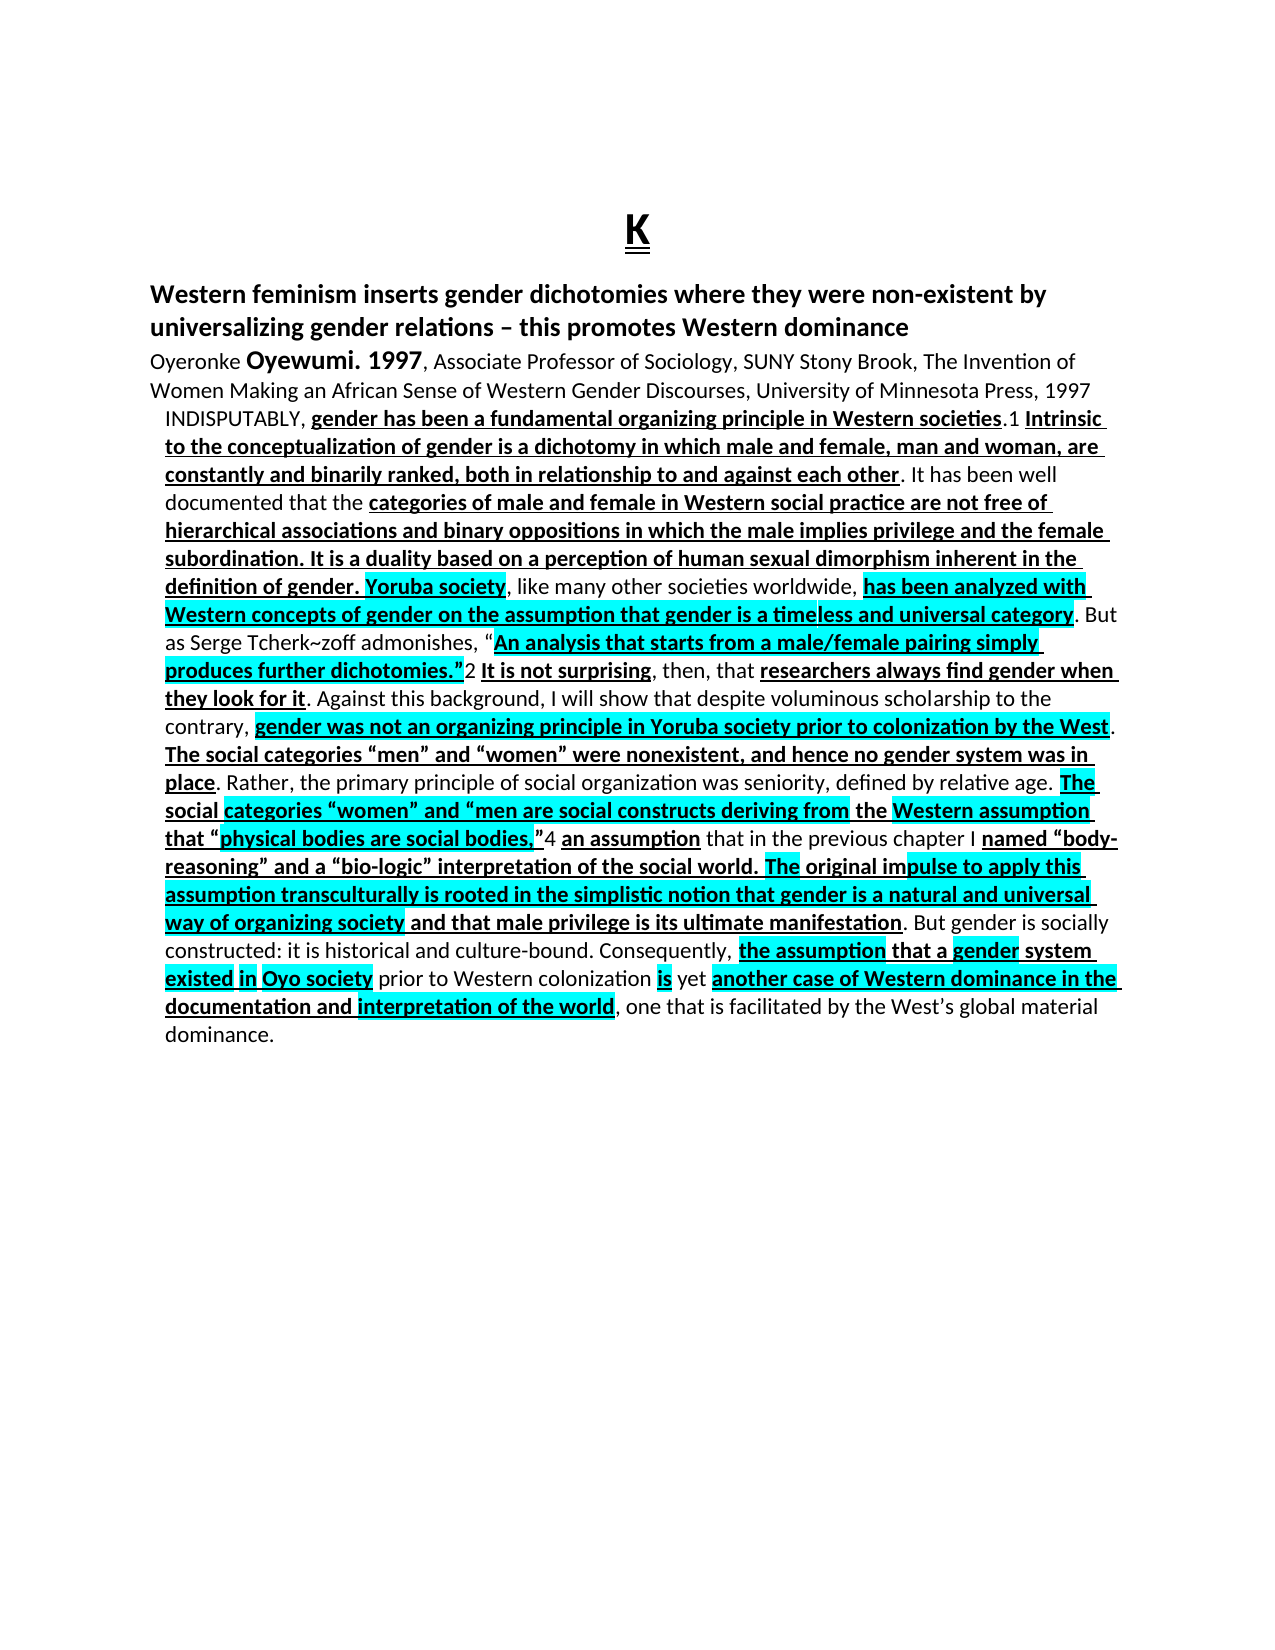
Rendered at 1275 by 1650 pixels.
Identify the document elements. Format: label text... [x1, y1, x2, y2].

subtitle K [150, 200, 1125, 256]
text INDISPUTABLY, gender has been a fundamental organizing principle in Western societies.1 Intrinsic to the conceptualization of gender is a dichotomy in which male and female, man and woman, are constantly and binarily ranked, both in relationship to and against each other. It has been well documented that the categories of male and female in Western social practice are not free of hierarchical associations and binary oppositions in which the male implies privilege and the female subordination. It is a duality based on a perception of human sexual dimorphism inherent in the definition of gender. Yoruba society, like many other societies worldwide, has been analyzed with Western concepts of gender on the assumption that gender is a timeless and universal category. But as Serge Tcherk~zoff admonishes, “An analysis that starts from a male/female pairing simply produces further dichotomies.”2 It is not surprising, then, that researchers always find gender when they look for it. Against this background, I will show that despite voluminous scholarship to the contrary, gender was not an organizing principle in Yoruba society prior to colonization by the West. The social categories “men” and “women” were nonexistent, and hence no gender system was in place. Rather, the primary principle of social organization was seniority, defined by relative age. The social categories “women” and “men are social constructs deriving from the Western assumption that “physical bodies are social bodies,”4 an assumption that in the previous chapter I named “body-reasoning” and a “bio-logic” interpretation of the social world. The original impulse to apply this assumption transculturally is rooted in the simplistic notion that gender is a natural and universal way of organizing society and that male privilege is its ultimate manifestation. But gender is socially constructed: it is historical and culture-bound. Consequently, the assumption that a gender system existed in Oyo society prior to Western colonization is yet another case of Western dominance in the documentation and interpretation of the world, one that is facilitated by the West’s global material dominance. [165, 404, 1125, 1048]
text Oyeronke Oyewumi. 1997, Associate Professor of Sociology, SUNY Stony Brook, The Invention of Women Making an African Sense of Western Gender Discourses, University of Minnesota Press, 1997 [150, 343, 1125, 404]
subtitle Western feminism inserts gender dichotomies where they were non-existent by universalizing gender relations – this promotes Western dominance [150, 277, 1125, 343]
